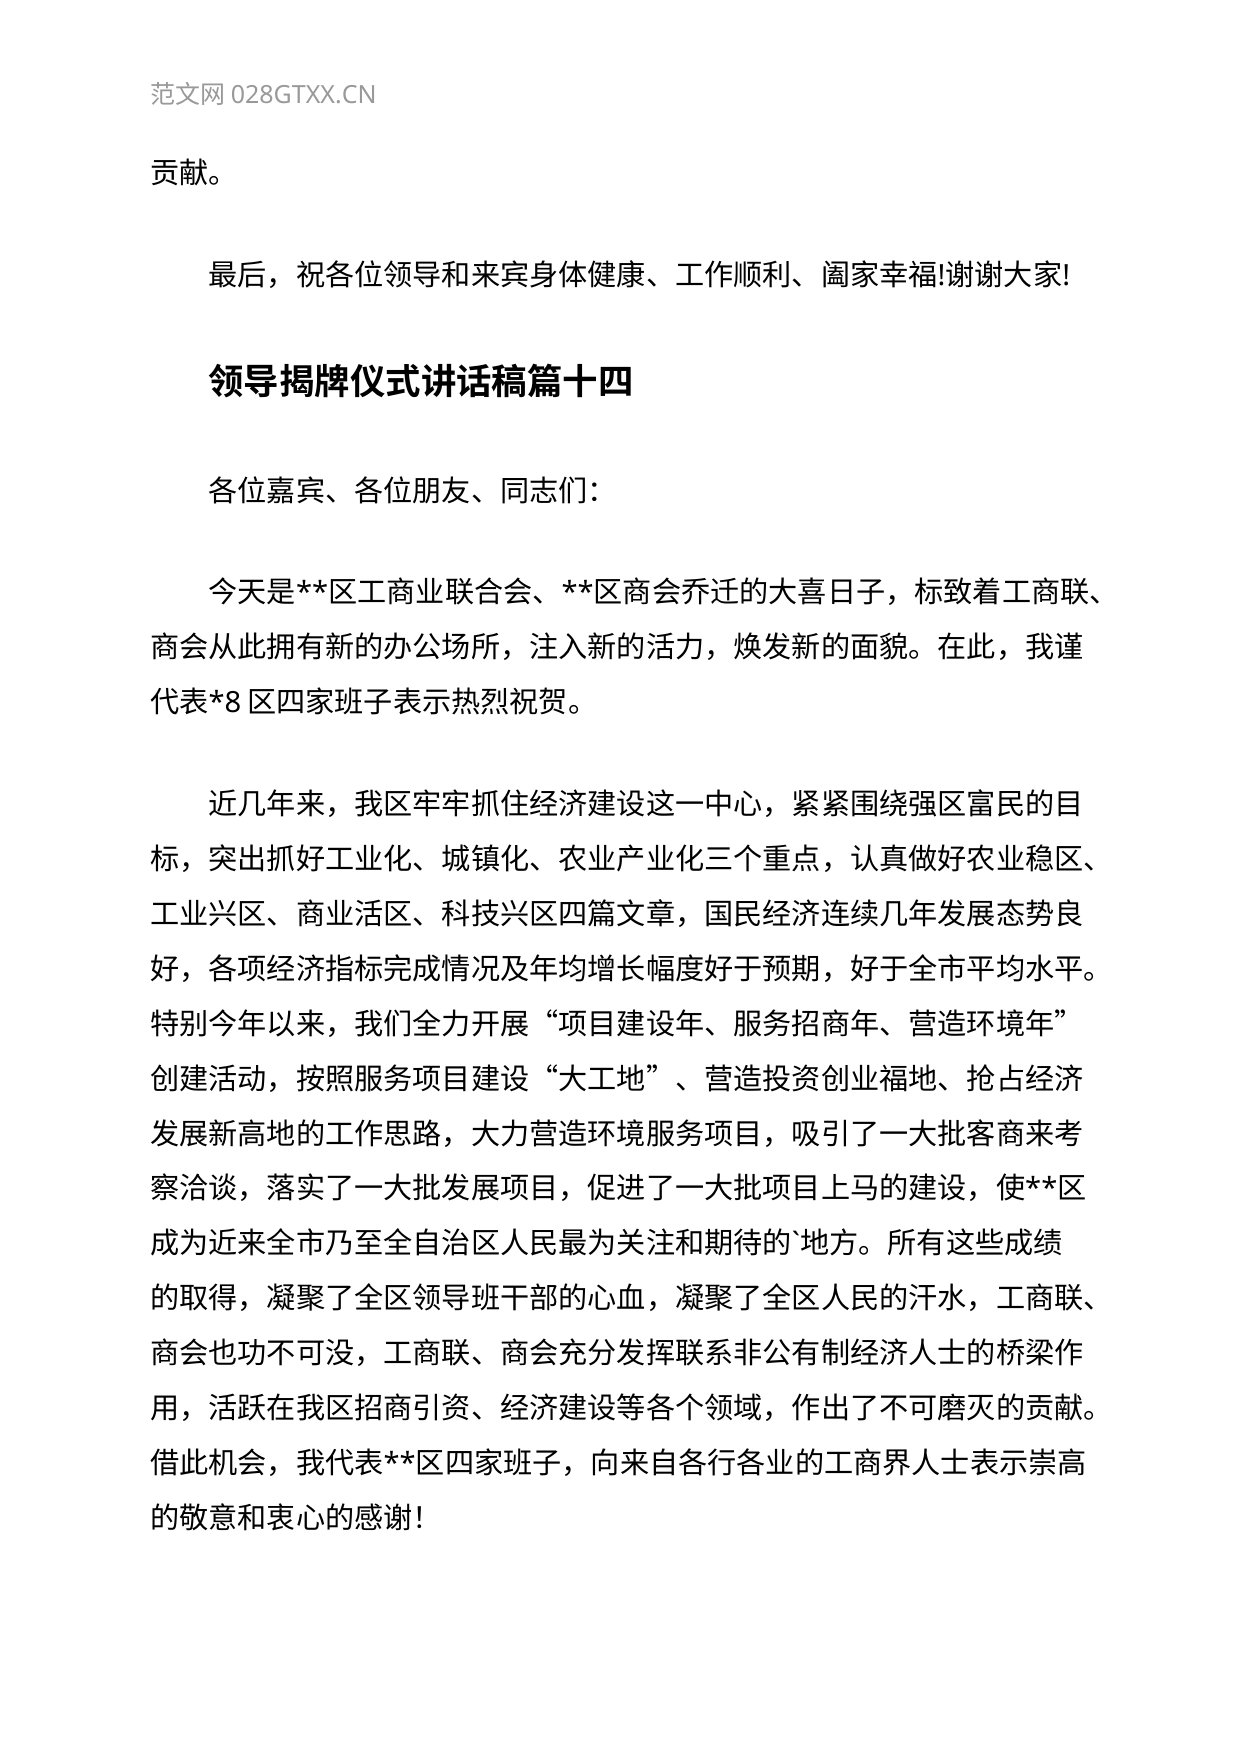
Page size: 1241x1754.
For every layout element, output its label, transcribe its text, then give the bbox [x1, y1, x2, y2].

text 最后，祝各位领导和来宾身体健康、工作顺利、阖家幸福!谢谢大家! [150, 252, 1090, 294]
text 各位嘉宾、各位朋友、同志们： [150, 467, 1090, 509]
text 领导揭牌仪式讲话稿篇十四 [150, 354, 1090, 405]
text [150, 150, 1090, 192]
text 今天是**区工商业联合会、**区商会乔迁的大喜日子，标致着工商联、商会从此拥有新的办公场所，注入新的活力，焕发新的面貌。在此，我谨代表*8区四家班子表示热烈祝贺。 [150, 569, 1090, 721]
text 近几年来，我区牢牢抓住经济建设这一中心，紧紧围绕强区富民的目标，突出抓好工业化、城镇化、农业产业化三个重点，认真做好农业稳区、工业兴区、商业活区、科技兴区四篇文章，国民经济连续几年发展态势良好，各项经济指标完成情况及年均增长幅度好于预期，好于全市平均水平。特别今年以来，我们全力开展“项目建设年、服务招商年、营造环境年”创建活动，按照服务项目建设“大工地”、营造投资创业福地、抢占经济发展新高地的工作思路，大力营造环境服务项目，吸引了一大批客商来考察洽谈，落实了一大批发展项目，促进了一大批项目上马的建设，使**区成为近来全市乃至全自治区人民最为关注和期待的`地方。所有这些成绩的取得，凝聚了全区领导班干部的心血，凝聚了全区人民的汗水，工商联、商会也功不可没，工商联、商会充分发挥联系非公有制经济人士的桥梁作用，活跃在我区招商引资、经济建设等各个领域，作出了不可磨灭的贡献。借此机会，我代表**区四家班子，向来自各行各业的工商界人士表示崇高的敬意和衷心的感谢！ [150, 781, 1090, 1537]
